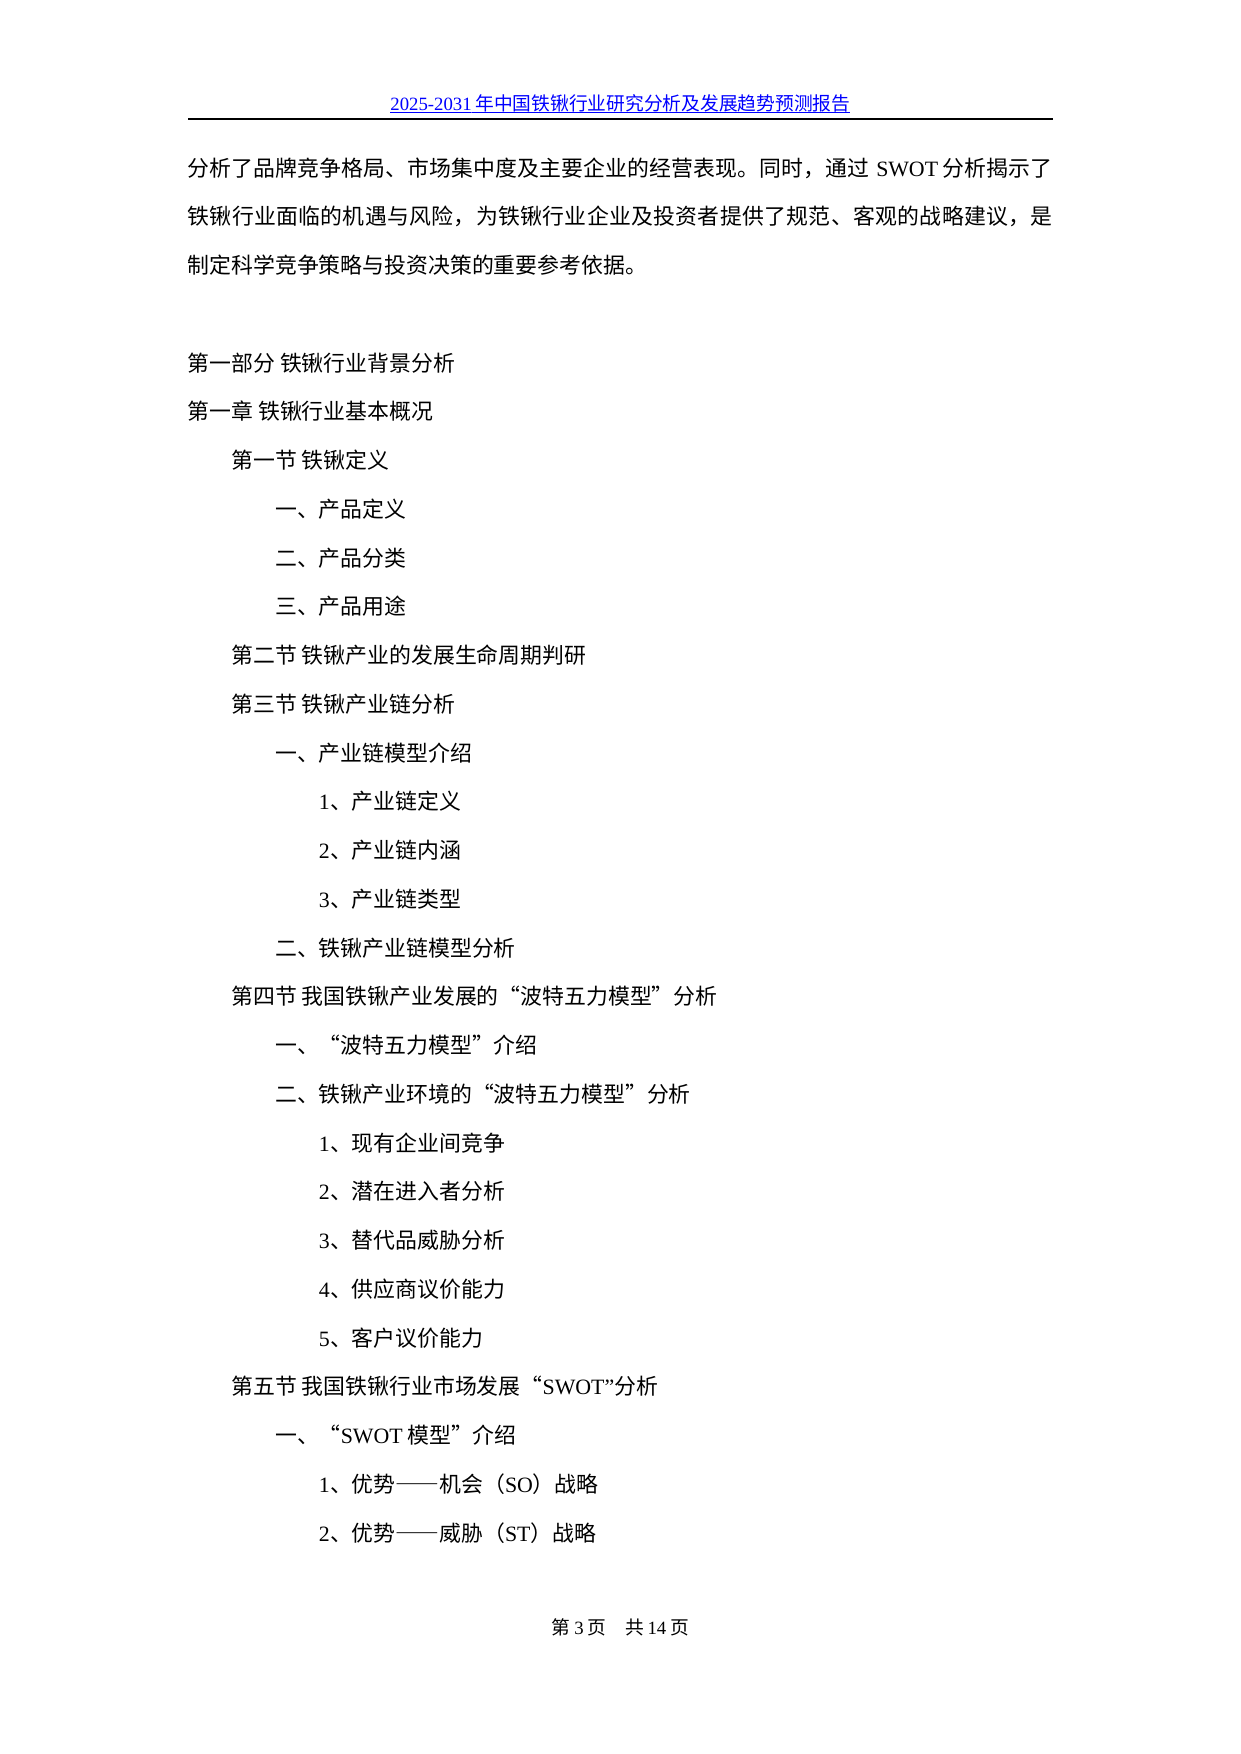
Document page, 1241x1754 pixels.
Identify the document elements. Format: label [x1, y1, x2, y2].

text [187, 150, 1053, 1548]
